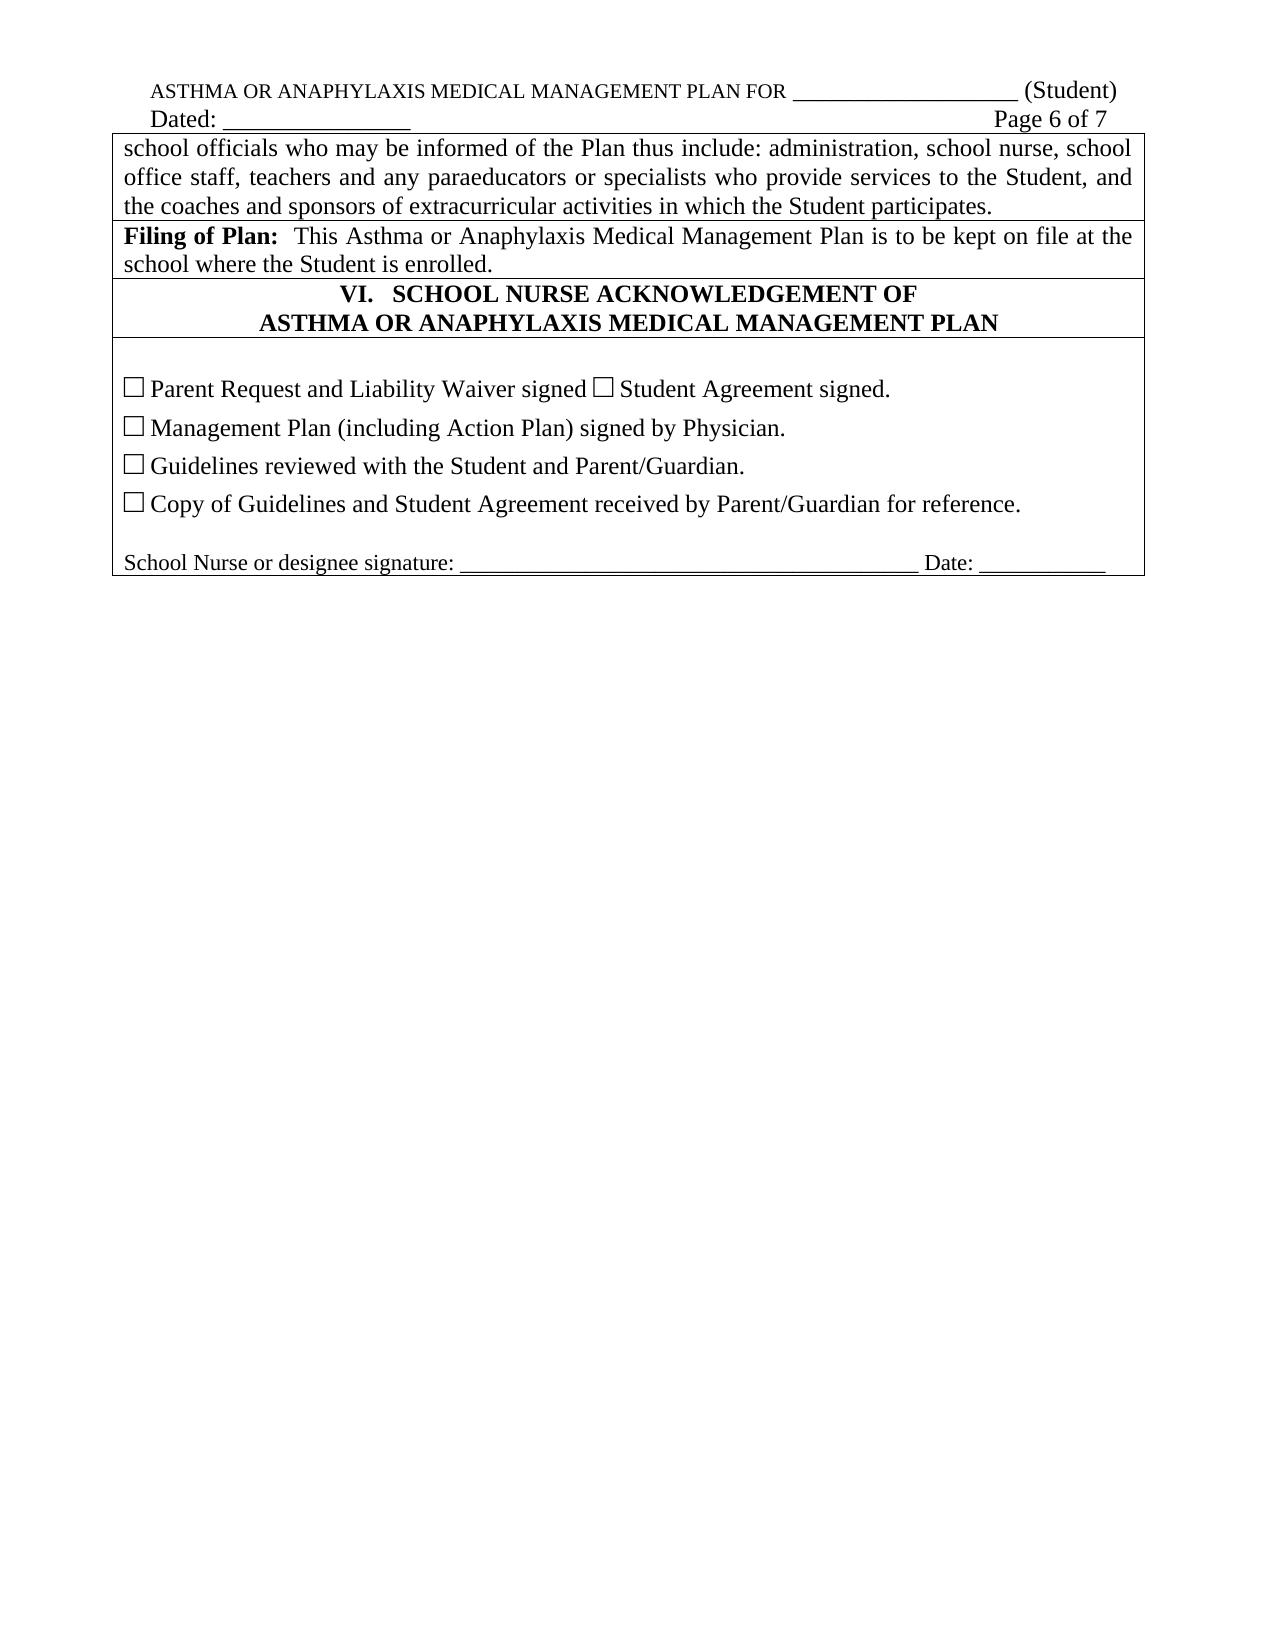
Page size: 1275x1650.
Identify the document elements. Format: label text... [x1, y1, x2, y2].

table_cell Filing of Plan: This Asthma or Anaphylaxis Medical Management Plan is to be kept on file at the school where the Student is enrolled. [113, 221, 1144, 278]
table_cell □ Parent Request and Liability Waiver signed □ Student Agreement signed. □ Management Plan (including Action Plan) signed by Physician. □ Guidelines reviewed with the Student and Parent/Guardian. □ Copy of Guidelines and Student Agreement received by Parent/Guardian for reference. School Nurse or designee signature: ________________________________________ Date: ___________ [113, 338, 1144, 575]
table_cell VI. SCHOOL NURSE ACKNOWLEDGEMENT OF ASTHMA OR ANAPHYLAXIS MEDICAL MANAGEMENT PLAN [113, 279, 1144, 337]
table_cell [113, 134, 1144, 220]
